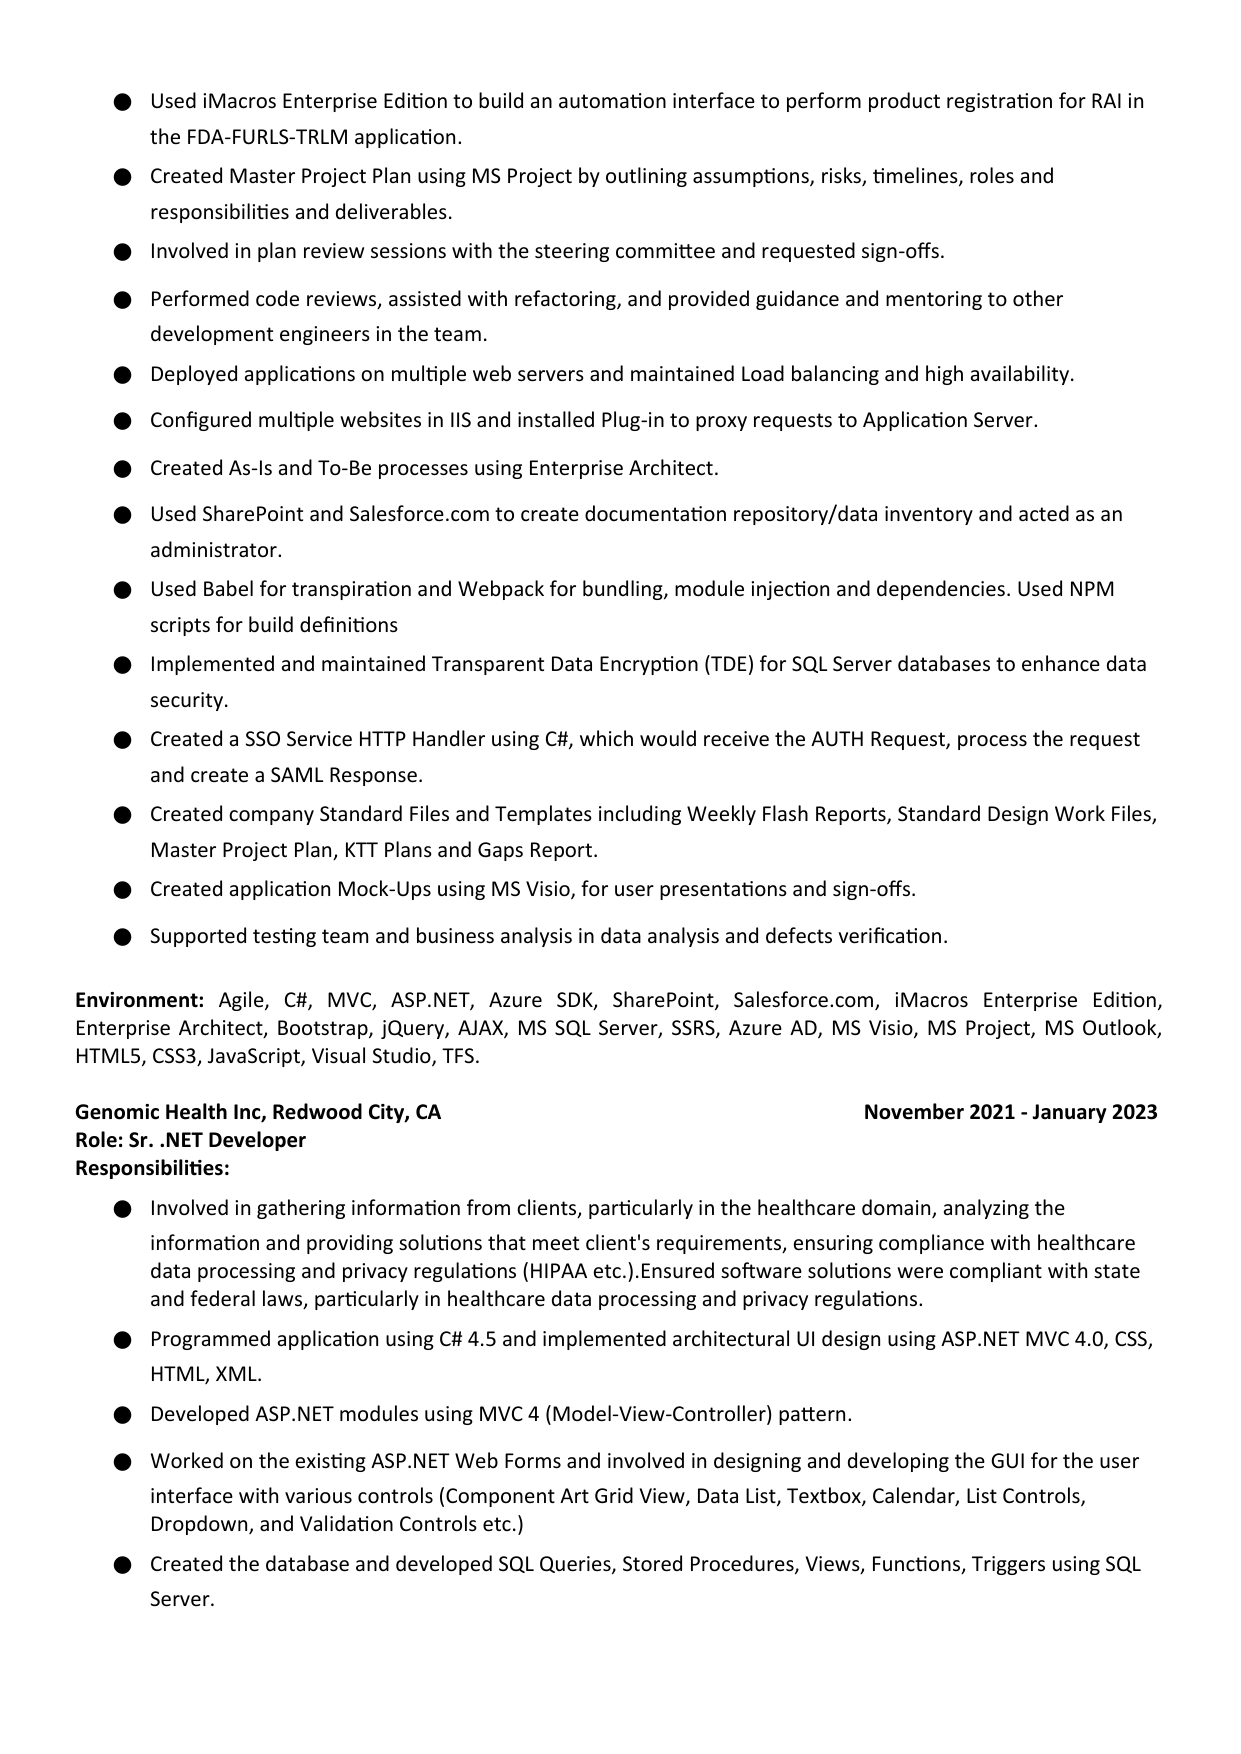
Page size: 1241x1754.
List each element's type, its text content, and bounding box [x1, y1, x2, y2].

text Role: Sr. .NET Developer [75, 1125, 1165, 1153]
list Deployed applications on multiple web servers and maintained Load balancing and high availability. [112, 347, 1165, 394]
list Created As-Is and To-Be processes using Enterprise Architect. [112, 441, 1165, 488]
list Configured multiple websites in IIS and installed Plug-in to proxy requests to Application Server. [112, 394, 1165, 441]
list Worked on the existing ASP.NET Web Forms and involved in designing and developing the GUI for the user interface with various controls (Component Art Grid View, Data List, Textbox, Calendar, List Controls, Dropdown, and Validation Controls etc.) [112, 1434, 1165, 1537]
list Supported testing team and business analysis in data analysis and defects verification. [112, 910, 1165, 957]
list Developed ASP.NET modules using MVC 4 (Model-View-Controller) pattern. [112, 1387, 1165, 1434]
list Implemented and maintained Transparent Data Encryption (TDE) for SQL Server databases to enhance data security. [112, 638, 1165, 713]
list Created Master Project Plan using MS Project by outlining assumptions, risks, timelines, roles and responsibilities and deliverables. [112, 150, 1165, 225]
list Created the database and developed SQL Queries, Stored Procedures, Views, Functions, Triggers using SQL Server. [112, 1537, 1165, 1612]
list Involved in plan review sessions with the steering committee and requested sign-offs. [112, 225, 1165, 272]
list Created a SSO Service HTTP Handler using C#, which would receive the AUTH Request, process the request and create a SAML Response. [112, 713, 1165, 788]
list Performed code reviews, assisted with refactoring, and provided guidance and mentoring to other development engineers in the team. [112, 272, 1165, 347]
text Environment: Agile, C#, MVC, ASP.NET, Azure SDK, SharePoint, Salesforce.com, iMacros Enterprise Edition, Enterprise Architect, Bootstrap, jQuery, AJAX, MS SQL Server, SSRS, Azure AD, MS Visio, MS Project, MS Outlook, HTML5, CSS3, JavaScript, Visual Studio, TFS. [75, 985, 1165, 1069]
list Used Babel for transpiration and Webpack for bundling, module injection and dependencies. Used NPM scripts for build definitions [112, 563, 1165, 638]
list Created company Standard Files and Templates including Weekly Flash Reports, Standard Design Work Files, Master Project Plan, KTT Plans and Gaps Report. [112, 788, 1165, 863]
list Involved in gathering information from clients, particularly in the healthcare domain, analyzing the information and providing solutions that meet client's requirements, ensuring compliance with healthcare data processing and privacy regulations (HIPAA etc.).Ensured software solutions were compliant with state and federal laws, particularly in healthcare data processing and privacy regulations. [112, 1181, 1165, 1312]
text Responsibilities: [75, 1153, 1165, 1181]
list Used SharePoint and Salesforce.com to create documentation repository/data inventory and acted as an administrator. [112, 488, 1165, 563]
text Genomic Health Inc, Redwood City, CA November 2021 - January 2023 [75, 1097, 1165, 1125]
list Used iMacros Enterprise Edition to build an automation interface to perform product registration for RAI in the FDA-FURLS-TRLM application. [112, 75, 1165, 150]
list Programmed application using C# 4.5 and implemented architectural UI design using ASP.NET MVC 4.0, CSS, HTML, XML. [112, 1312, 1165, 1387]
list Created application Mock-Ups using MS Visio, for user presentations and sign-offs. [112, 863, 1165, 910]
